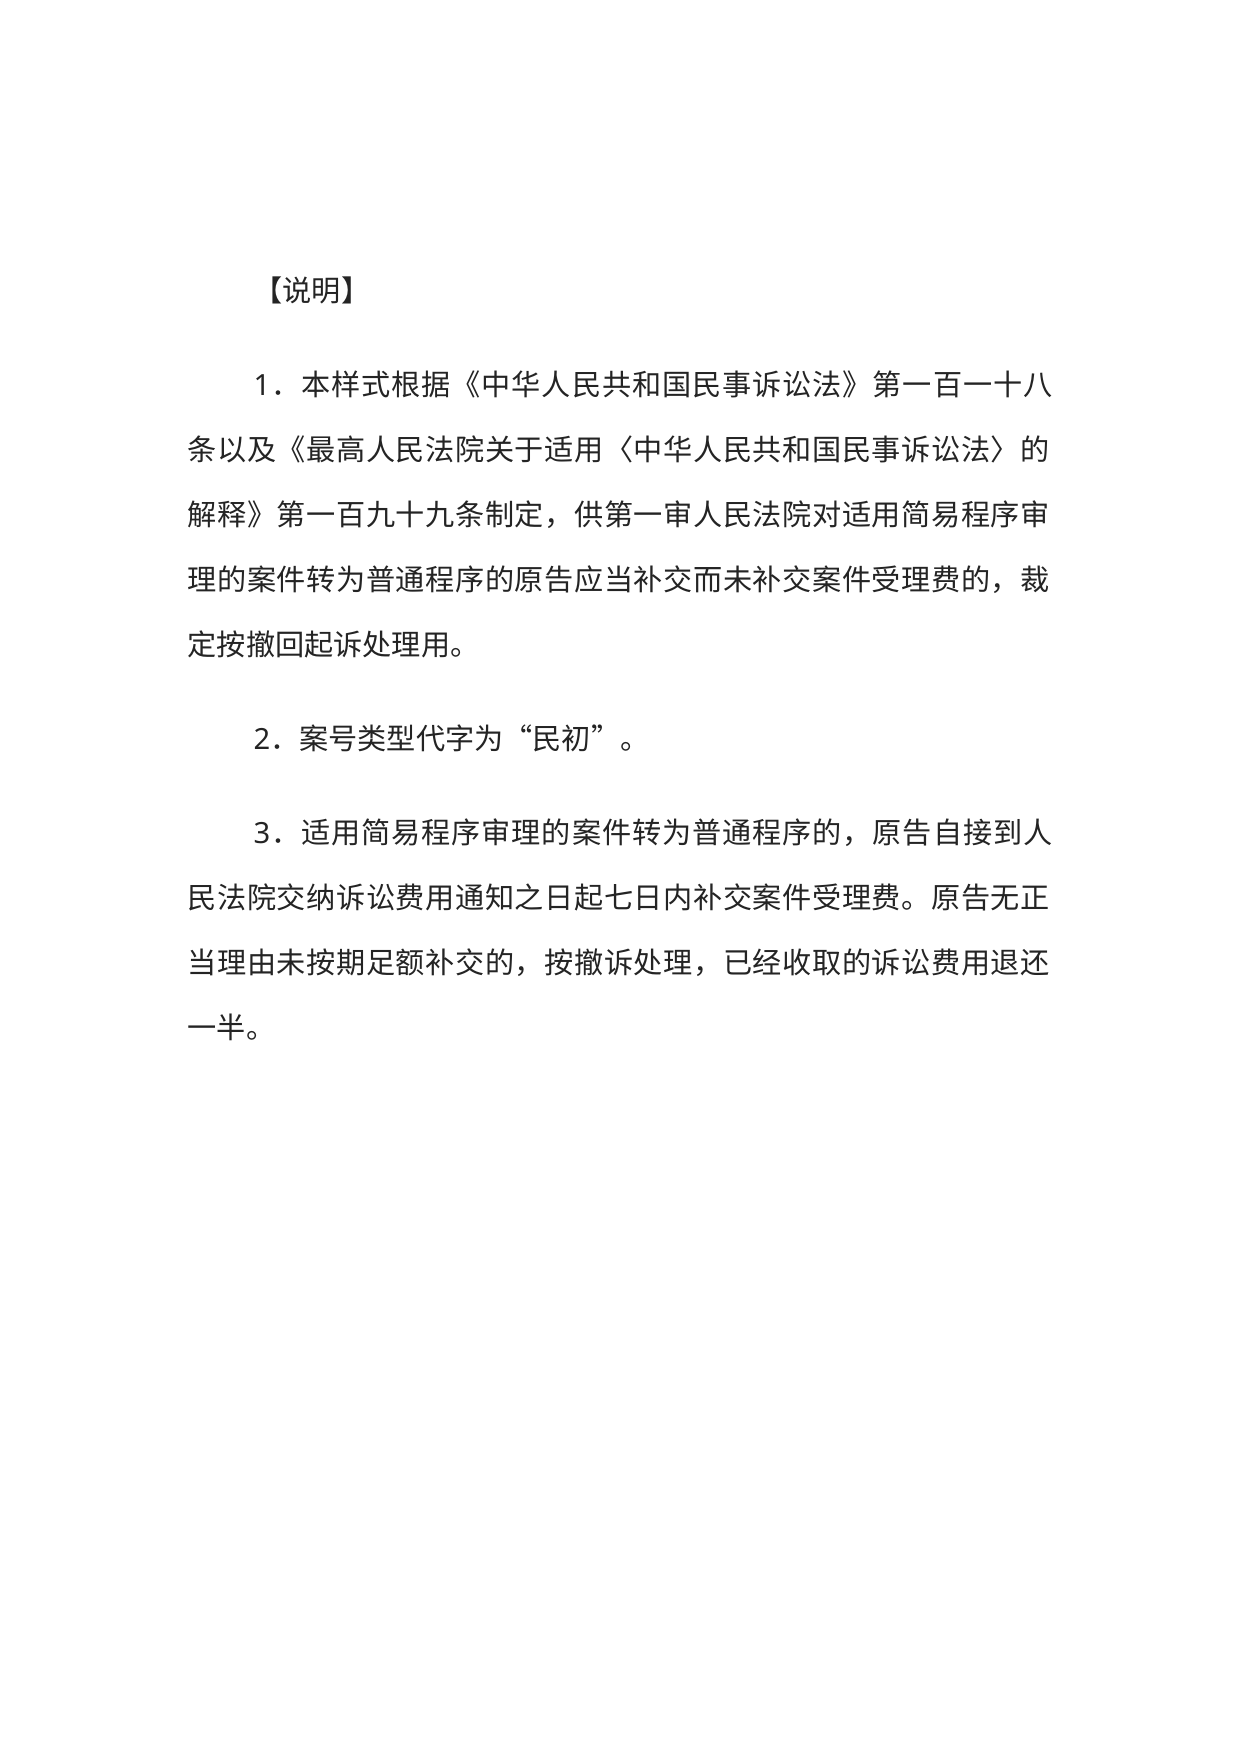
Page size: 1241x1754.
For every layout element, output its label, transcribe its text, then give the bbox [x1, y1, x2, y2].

text 【说明】 [187, 256, 1053, 321]
text 2．案号类型代字为“民初”。 [187, 704, 1053, 769]
text 3．适用简易程序审理的案件转为普通程序的，原告自接到人民法院交纳诉讼费用通知之日起七日内补交案件受理费。原告无正当理由未按期足额补交的，按撤诉处理，已经收取的诉讼费用退还一半。 [187, 799, 1053, 1059]
text 1．本样式根据《中华人民共和国民事诉讼法》第一百一十八条以及《最高人民法院关于适用〈中华人民共和国民事诉讼法〉的解释》第一百九十九条制定，供第一审人民法院对适用简易程序审理的案件转为普通程序的原告应当补交而未补交案件受理费的，裁定按撤回起诉处理用。 [187, 350, 1053, 675]
